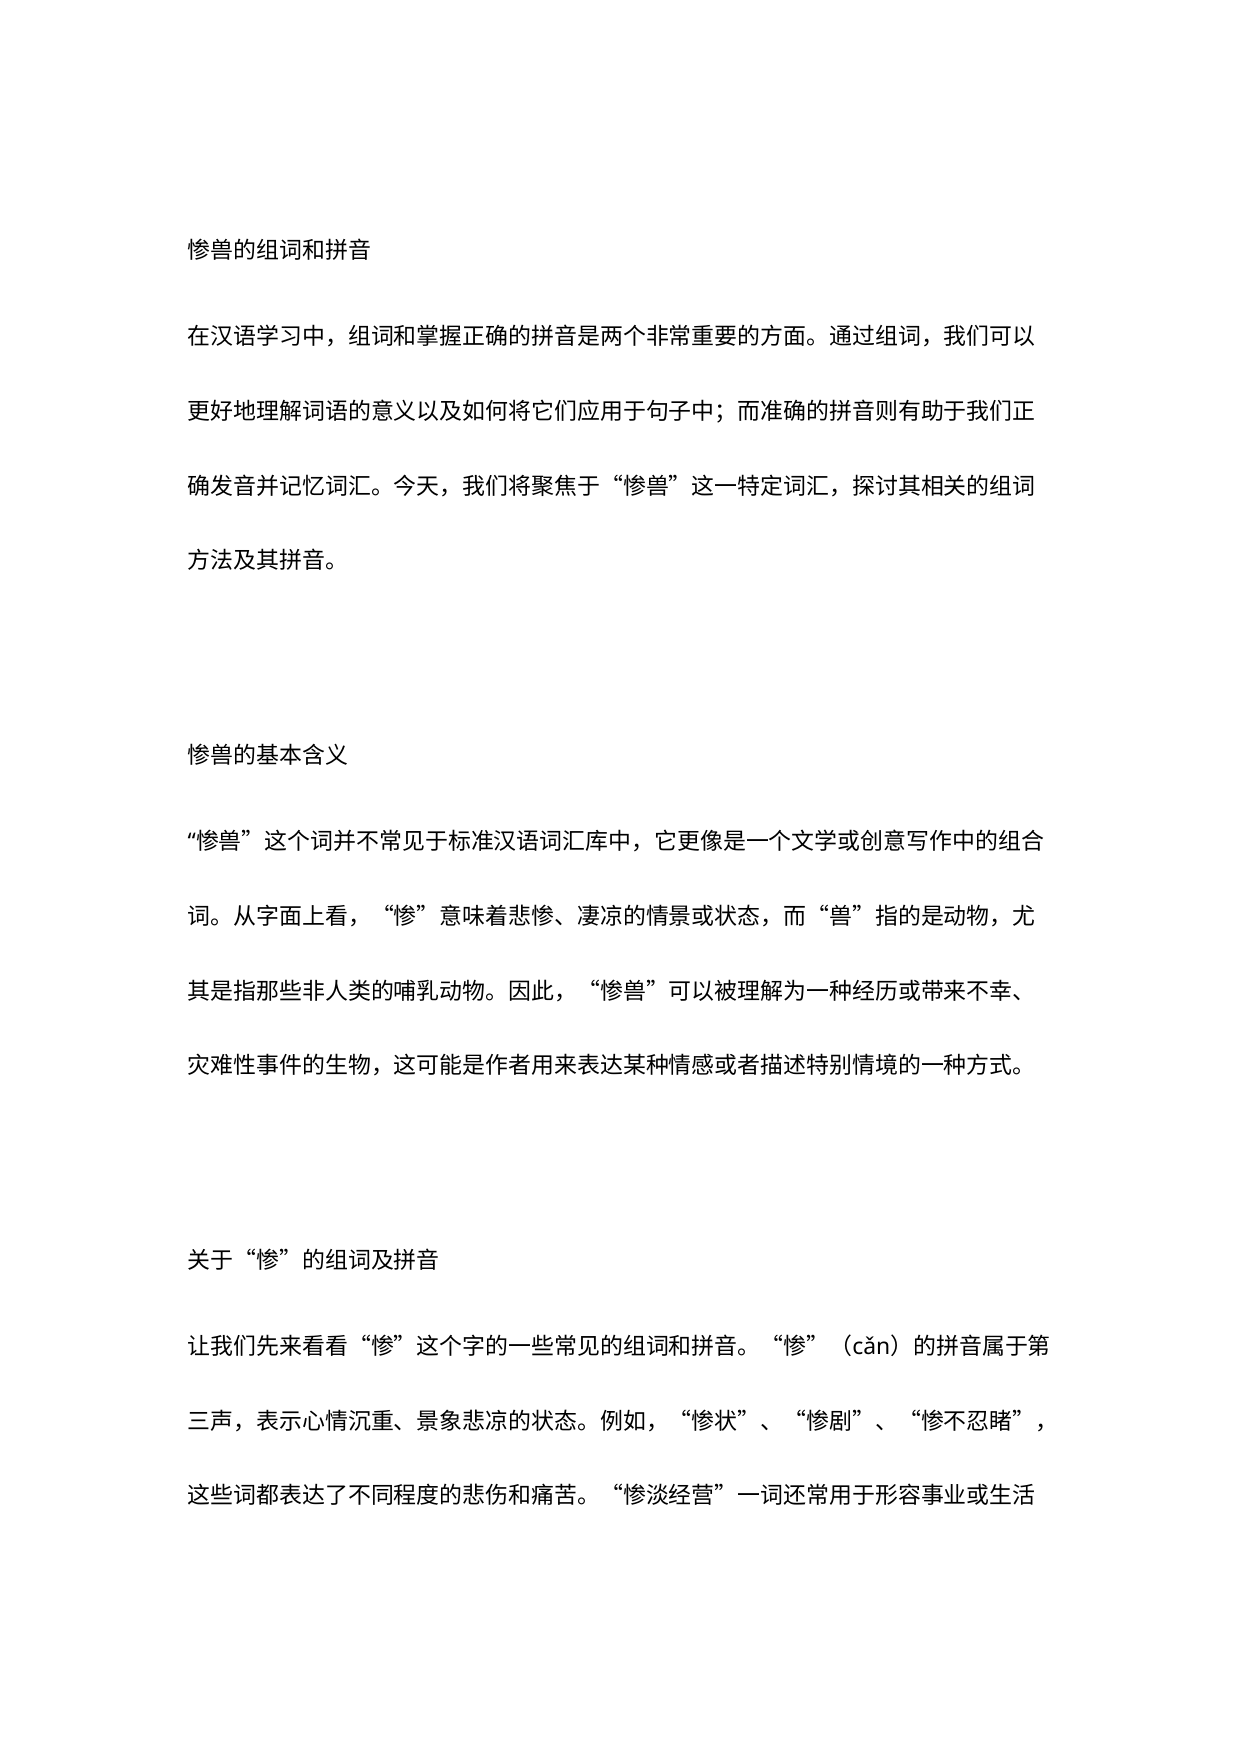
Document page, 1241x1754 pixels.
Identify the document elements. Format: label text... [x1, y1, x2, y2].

text 惨兽的基本含义 [187, 721, 1053, 786]
text 关于“惨”的组词及拼音 [187, 1226, 1053, 1291]
text “惨兽”这个词并不常见于标准汉语词汇库中，它更像是一个文学或创意写作中的组合词。从字面上看，“惨”意味着悲惨、凄凉的情景或状态，而“兽”指的是动物，尤其是指那些非人类的哺乳动物。因此，“惨兽”可以被理解为一种经历或带来不幸、灾难性事件的生物，这可能是作者用来表达某种情感或者描述特别情境的一种方式。 [187, 807, 1053, 1096]
text 惨兽的组词和拼音 [187, 216, 1053, 281]
text 在汉语学习中，组词和掌握正确的拼音是两个非常重要的方面。通过组词，我们可以更好地理解词语的意义以及如何将它们应用于句子中；而准确的拼音则有助于我们正确发音并记忆词汇。今天，我们将聚焦于“惨兽”这一特定词汇，探讨其相关的组词方法及其拼音。 [187, 302, 1053, 591]
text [187, 1312, 1053, 1527]
